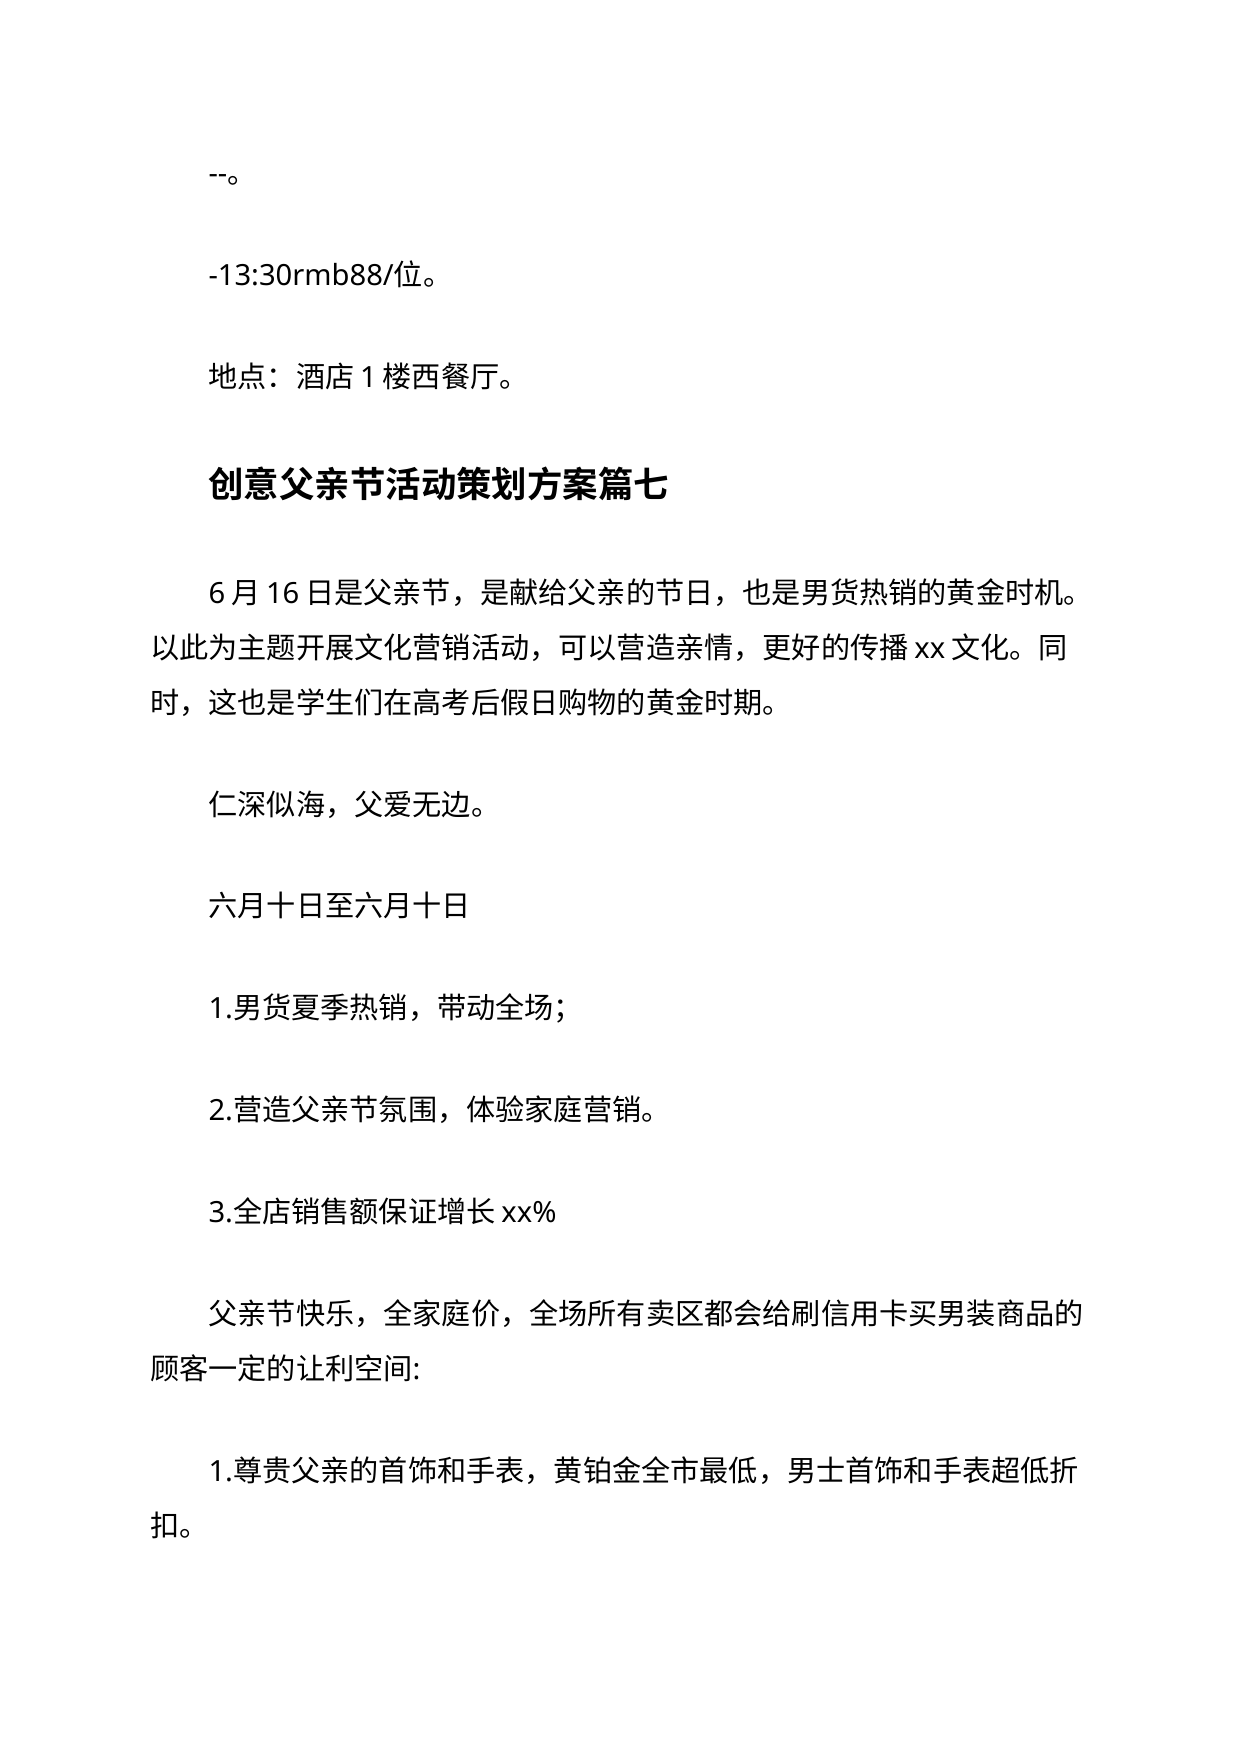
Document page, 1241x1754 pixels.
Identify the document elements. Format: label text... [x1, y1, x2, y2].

text 地点：酒店1楼西餐厅。 [150, 354, 1090, 396]
text 父亲节快乐，全家庭价，全场所有卖区都会给刷信用卡买男装商品的顾客一定的让利空间: [150, 1291, 1090, 1388]
text 3.全店销售额保证增长xx% [150, 1189, 1090, 1231]
text --。 [150, 150, 1090, 192]
text 创意父亲节活动策划方案篇七 [150, 456, 1090, 507]
text 6月16日是父亲节，是献给父亲的节日，也是男货热销的黄金时机。以此为主题开展文化营销活动，可以营造亲情，更好的传播xx文化。同时，这也是学生们在高考后假日购物的黄金时期。 [150, 569, 1090, 722]
text 六月十日至六月十日 [150, 883, 1090, 925]
text 2.营造父亲节氛围，体验家庭营销。 [150, 1087, 1090, 1129]
text 1.尊贵父亲的首饰和手表，黄铂金全市最低，男士首饰和手表超低折扣。 [150, 1447, 1090, 1545]
text -13:30rmb88/位。 [150, 252, 1090, 294]
text 1.男货夏季热销，带动全场； [150, 985, 1090, 1027]
text 仁深似海，父爱无边。 [150, 781, 1090, 823]
